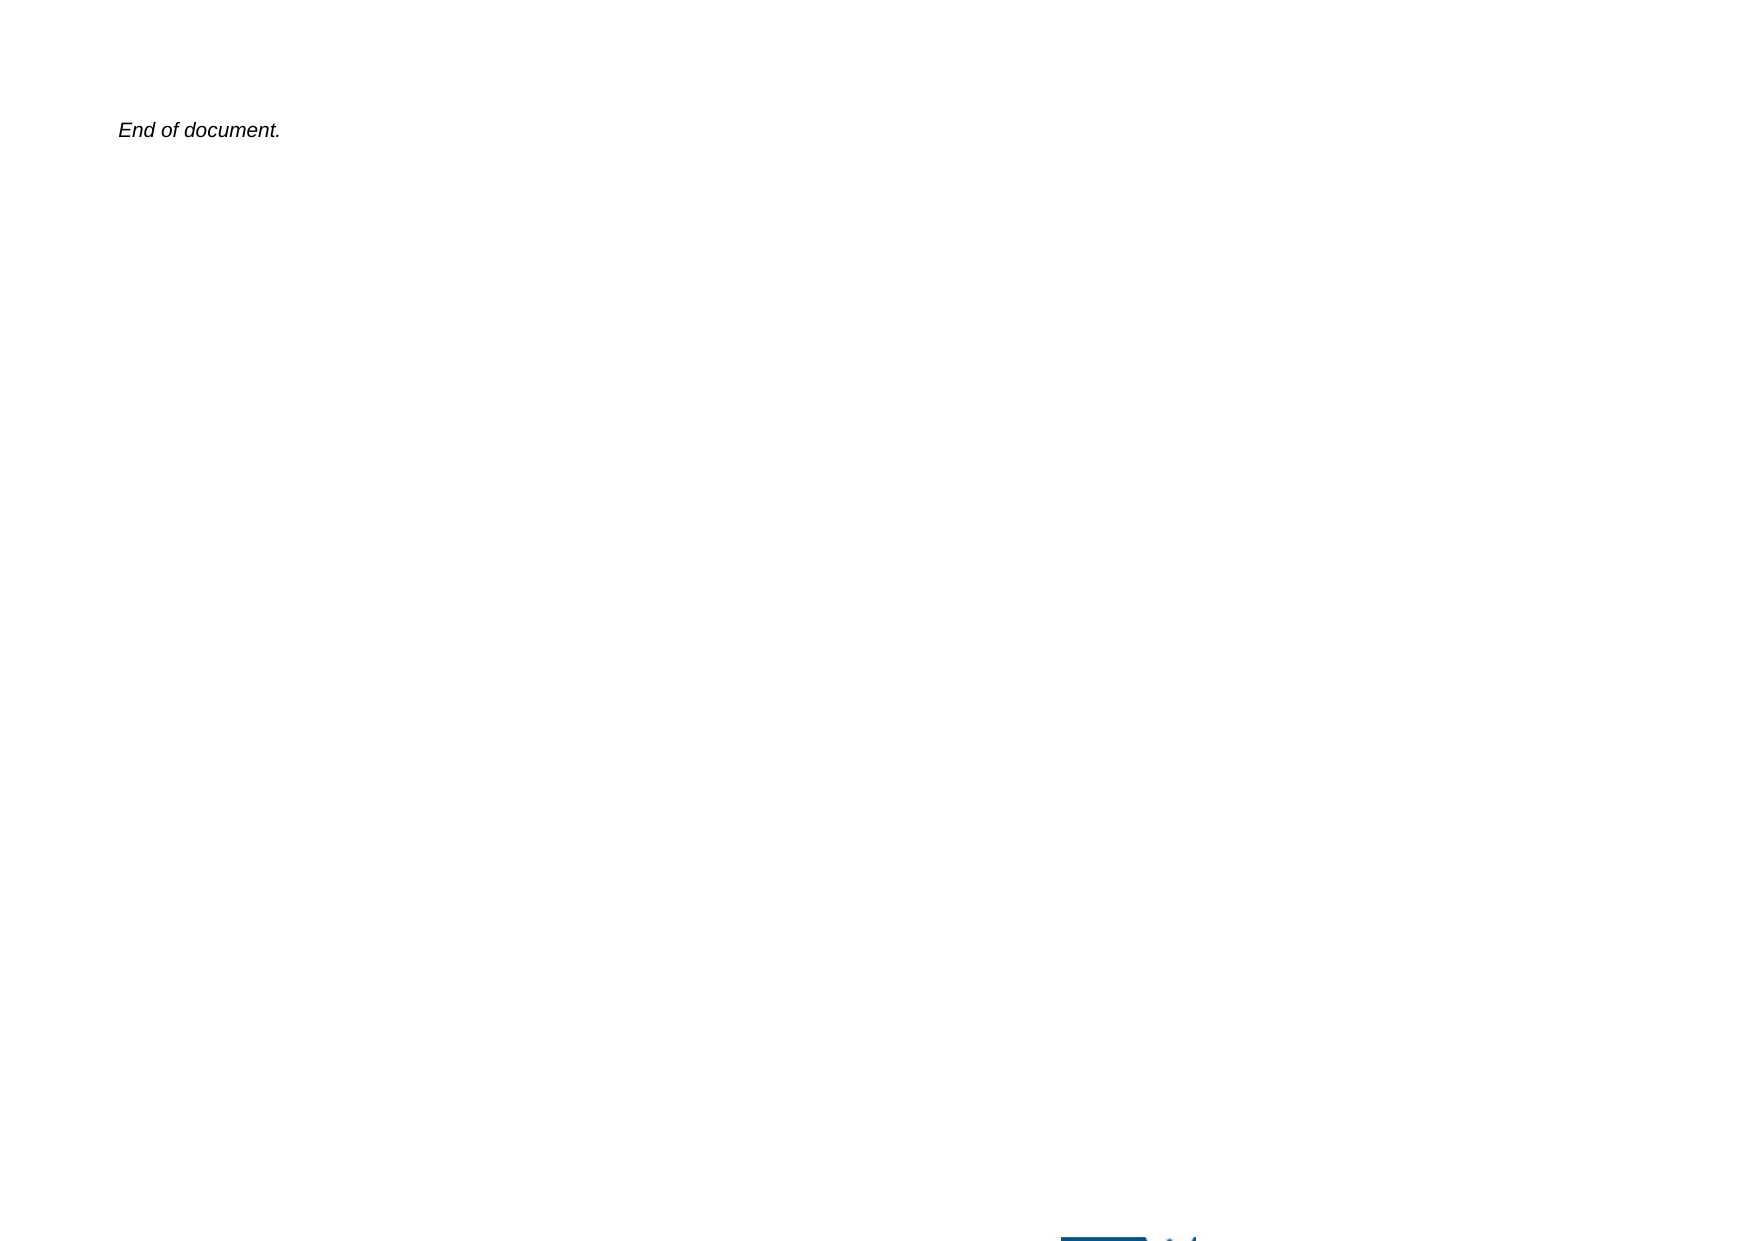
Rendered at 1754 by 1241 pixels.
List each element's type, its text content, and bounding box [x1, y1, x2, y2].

text End of document. [118, 118, 1636, 142]
picture [1061, 1237, 1196, 1241]
